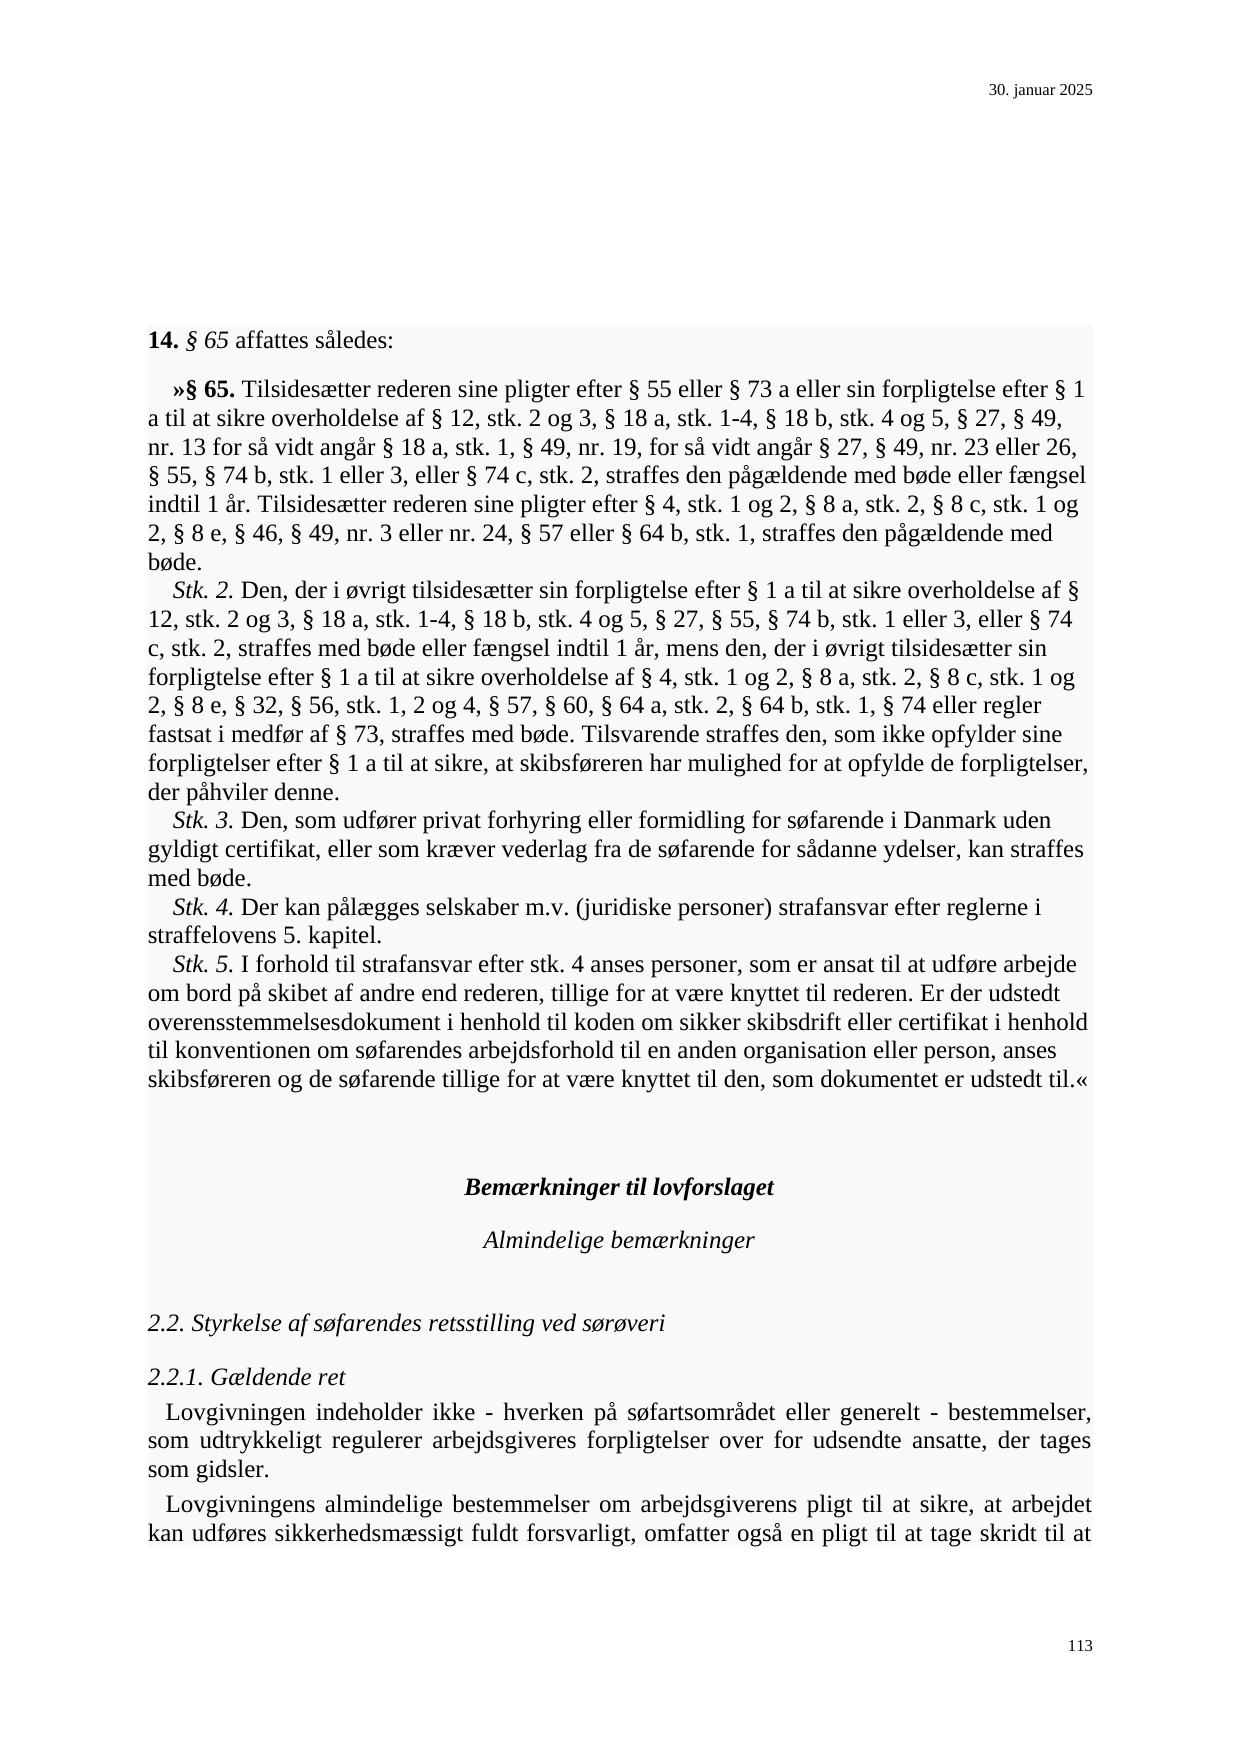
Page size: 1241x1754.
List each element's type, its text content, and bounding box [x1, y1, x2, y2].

text Stk. 4. Der kan pålægges selskaber m.v. (juridiske personer) strafansvar efter reglerne i straffelovens 5. kapitel. [148, 892, 1093, 949]
text Stk. 5. I forhold til strafansvar efter stk. 4 anses personer, som er ansat til at udføre arbejde om bord på skibet af andre end rederen, tillige for at være knyttet til rederen. Er der udstedt overensstemmelsesdokument i henhold til koden om sikker skibsdrift eller certifikat i henhold til konventionen om søfarendes arbejdsforhold til en anden organisation eller person, anses skibsføreren og de søfarende tillige for at være knyttet til den, som dokumentet er udstedt til.« [148, 949, 1093, 1093]
text Stk. 2. Den, der i øvrigt tilsidesætter sin forpligtelse efter § 1 a til at sikre overholdelse af § 12, stk. 2 og 3, § 18 a, stk. 1-4, § 18 b, stk. 4 og 5, § 27, § 55, § 74 b, stk. 1 eller 3, eller § 74 c, stk. 2, straffes med bøde eller fængsel indtil 1 år, mens den, der i øvrigt tilsidesætter sin forpligtelse efter § 1 a til at sikre overholdelse af § 4, stk. 1 og 2, § 8 a, stk. 2, § 8 c, stk. 1 og 2, § 8 e, § 32, § 56, stk. 1, 2 og 4, § 57, § 60, § 64 a, stk. 2, § 64 b, stk. 1, § 74 eller regler fastsat i medfør af § 73, straffes med bøde. Tilsvarende straffes den, som ikke opfylder sine forpligtelser efter § 1 a til at sikre, at skibsføreren har mulighed for at opfylde de forpligtelser, der påhviler denne. [148, 576, 1093, 806]
text Stk. 3. Den, som udfører privat forhyring eller formidling for søfarende i Danmark uden gyldigt certifikat, eller som kræver vederlag fra de søfarende for sådanne ydelser, kan straffes med bøde. [148, 806, 1093, 892]
text 2.2.1. Gældende ret [148, 1362, 1093, 1391]
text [148, 1489, 1093, 1547]
text Almindelige bemærkninger [148, 1226, 1093, 1254]
text Bemærkninger til lovforslaget [148, 1172, 1093, 1201]
text Lovgivningen indeholder ikke - hverken på søfartsområdet eller generelt - bestemmelser, som udtrykkeligt regulerer arbejdsgiveres forpligtelser over for udsendte ansatte, der tages som gidsler. [148, 1397, 1093, 1483]
text 14. § 65 affattes således: [148, 325, 1093, 353]
text 2.2. Styrkelse af søfarendes retsstilling ved sørøveri [148, 1308, 1093, 1337]
text »§ 65. Tilsidesætter rederen sine pligter efter § 55 eller § 73 a eller sin forpligtelse efter § 1 a til at sikre overholdelse af § 12, stk. 2 og 3, § 18 a, stk. 1-4, § 18 b, stk. 4 og 5, § 27, § 49, nr. 13 for så vidt angår § 18 a, stk. 1, § 49, nr. 19, for så vidt angår § 27, § 49, nr. 23 eller 26, § 55, § 74 b, stk. 1 eller 3, eller § 74 c, stk. 2, straffes den pågældende med bøde eller fængsel indtil 1 år. Tilsidesætter rederen sine pligter efter § 4, stk. 1 og 2, § 8 a, stk. 2, § 8 c, stk. 1 og 2, § 8 e, § 46, § 49, nr. 3 eller nr. 24, § 57 eller § 64 b, stk. 1, straffes den pågældende med bøde. [148, 374, 1093, 576]
